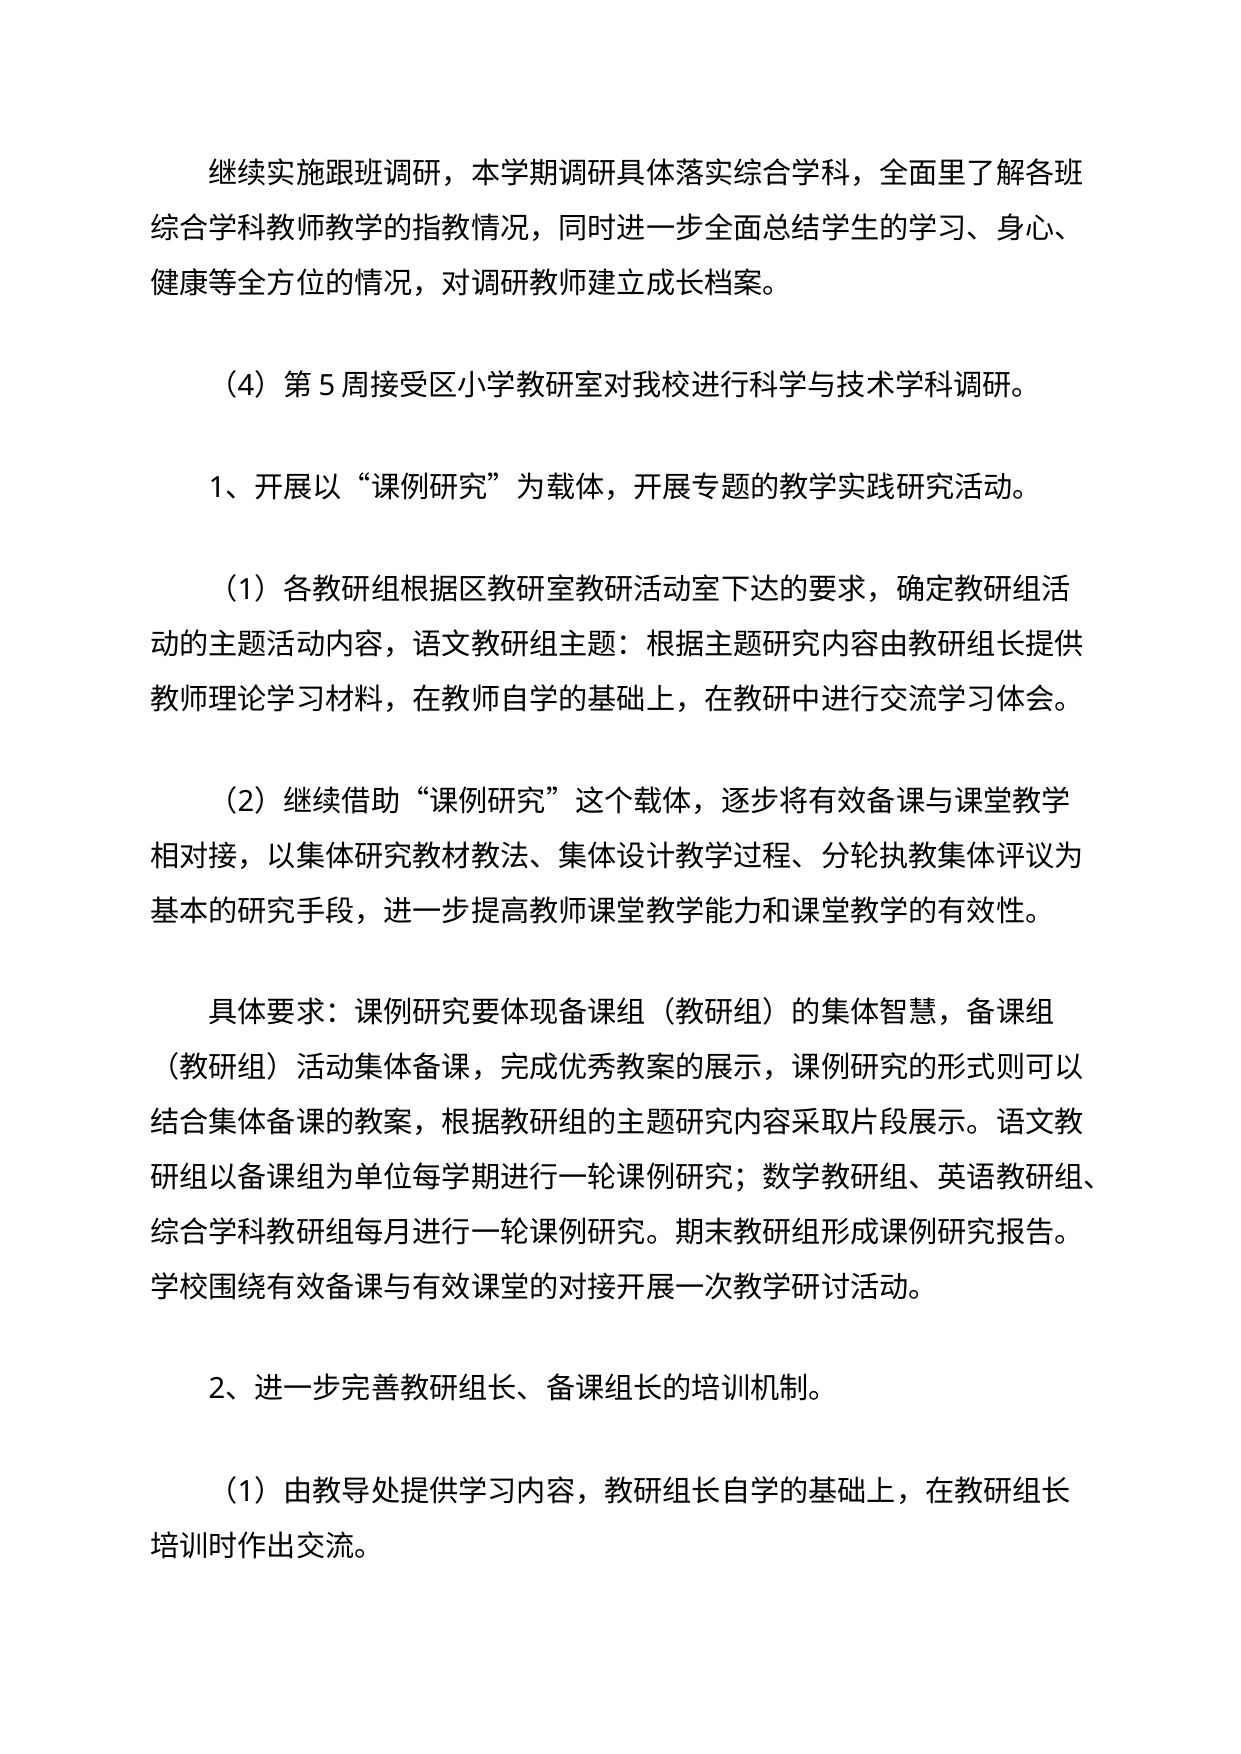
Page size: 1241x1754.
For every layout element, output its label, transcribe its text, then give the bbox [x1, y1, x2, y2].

text （1）各教研组根据区教研室教研活动室下达的要求，确定教研组活动的主题活动内容，语文教研组主题：根据主题研究内容由教研组长提供教师理论学习材料，在教师自学的基础上，在教研中进行交流学习体会。 [150, 566, 1090, 718]
text （4）第5周接受区小学教研室对我校进行科学与技术学科调研。 [150, 362, 1090, 404]
text 具体要求：课例研究要体现备课组（教研组）的集体智慧，备课组（教研组）活动集体备课，完成优秀教案的展示，课例研究的形式则可以结合集体备课的教案，根据教研组的主题研究内容采取片段展示。语文教研组以备课组为单位每学期进行一轮课例研究；数学教研组、英语教研组、综合学科教研组每月进行一轮课例研究。期末教研组形成课例研究报告。学校围绕有效备课与有效课堂的对接开展一次教学研讨活动。 [150, 989, 1090, 1306]
text 2、进一步完善教研组长、备课组长的培训机制。 [150, 1365, 1090, 1407]
text 1、开展以“课例研究”为载体，开展专题的教学实践研究活动。 [150, 463, 1090, 506]
text （2）继续借助“课例研究”这个载体，逐步将有效备课与课堂教学相对接，以集体研究教材教法、集体设计教学过程、分轮执教集体评议为基本的研究手段，进一步提高教师课堂教学能力和课堂教学的有效性。 [150, 777, 1090, 929]
text （1）由教导处提供学习内容，教研组长自学的基础上，在教研组长培训时作出交流。 [150, 1467, 1090, 1564]
text 继续实施跟班调研，本学期调研具体落实综合学科，全面里了解各班综合学科教师教学的指教情况，同时进一步全面总结学生的学习、身心、健康等全方位的情况，对调研教师建立成长档案。 [150, 150, 1090, 302]
